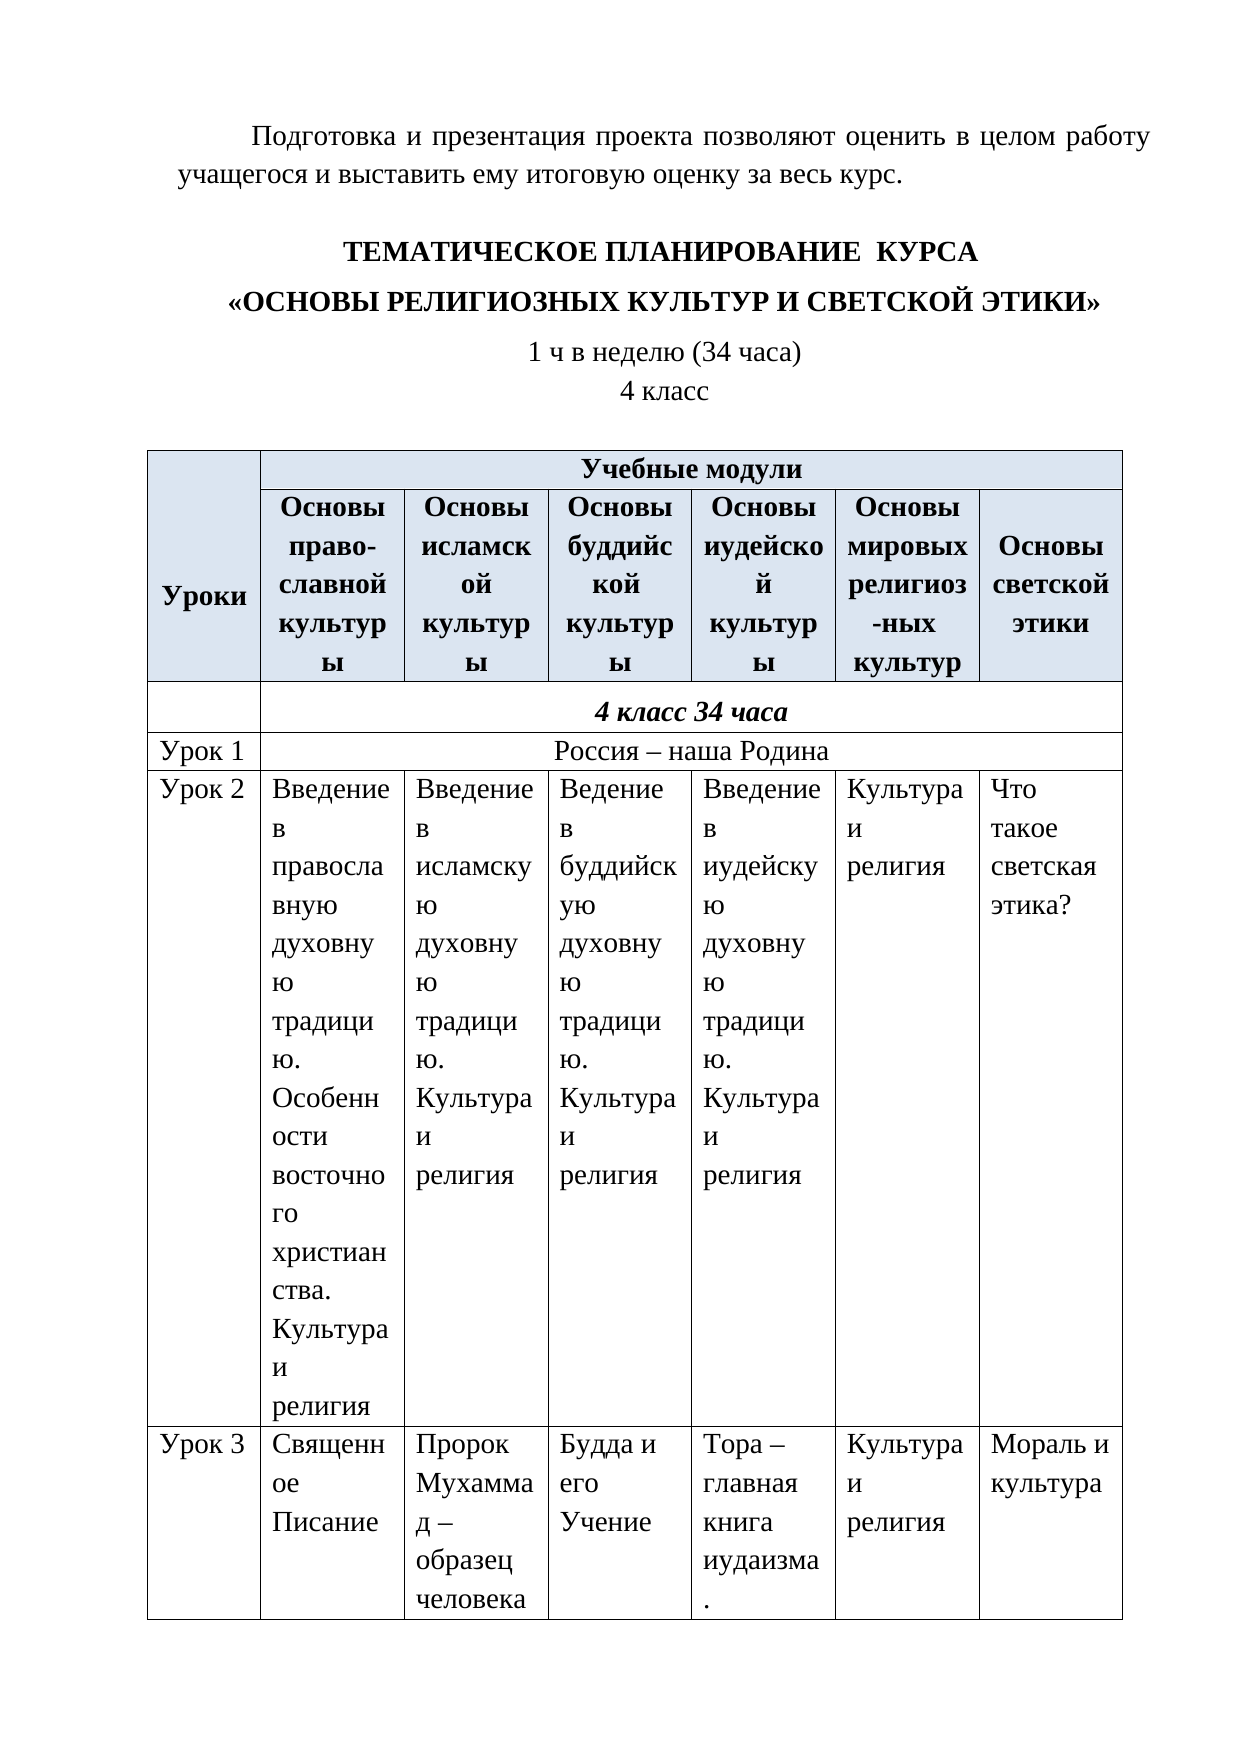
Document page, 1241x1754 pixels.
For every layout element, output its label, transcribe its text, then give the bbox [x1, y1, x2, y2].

table_cell Основы иудейской культуры [692, 490, 835, 681]
table_cell Основы буддийской культуры [549, 490, 691, 681]
table_cell Основы светской этики [980, 490, 1122, 681]
table_cell Пророк Мухаммад – образец человека и учитель нравственности. Жизнеописание [405, 1427, 548, 1619]
table_cell Священное Писание [261, 1427, 404, 1619]
table_cell Культура и религия [836, 771, 979, 1426]
table_cell Основы право-славной культуры [261, 490, 404, 681]
text 1 ч в неделю (34 часа) [177, 334, 1152, 368]
table_cell Культура и религия [836, 1427, 979, 1619]
text Подготовка и презентация проекта позволяют оценить в целом работу учащегося и выставить ему итоговую оценку за весь курс. [177, 118, 1152, 190]
text ТЕМАТИЧЕСКОЕ ПЛАНИРОВАНИЕ КУРСА «ОСНОВЫ РЕЛИГИОЗНЫХ КУЛЬТУР И СВЕТСКОЙ ЭТИКИ» [177, 234, 1152, 318]
table_header Уроки [148, 451, 260, 681]
table_cell Россия – наша Родина [261, 733, 1122, 770]
table_cell Основы мировых религиоз-ных культур [836, 490, 979, 681]
table_cell Что такое светская этика? [980, 771, 1122, 1426]
table_cell Урок 3 [148, 1427, 260, 1619]
text 4 класс [177, 373, 1152, 406]
table_cell Введение в православную духовную традицию. Особенности восточного христианства. Культура и религия [261, 771, 404, 1426]
table_header Учебные модули [261, 451, 1122, 488]
table_cell Урок 1 [148, 733, 260, 770]
table_cell Урок 2 [148, 771, 260, 1426]
table_cell 4 класс 34 часа [261, 682, 1122, 732]
table_cell Основы исламской культуры [405, 490, 548, 681]
table_cell Введение в иудейскую духовную традицию. Культура и религия [692, 771, 835, 1426]
table_cell Ведение в буддийскую духовную традицию. Культура и религия [549, 771, 691, 1426]
table_cell Будда и его Учение [549, 1427, 691, 1619]
table_cell Введение в исламскую духовную традицию. Культура и религия [405, 771, 548, 1426]
table_cell Мораль и культура [980, 1427, 1122, 1619]
table_cell Тора – главная книга иудаизма. Сущность Торы. «Золотое правило Гилеля» [692, 1427, 835, 1619]
table_cell [148, 682, 260, 732]
